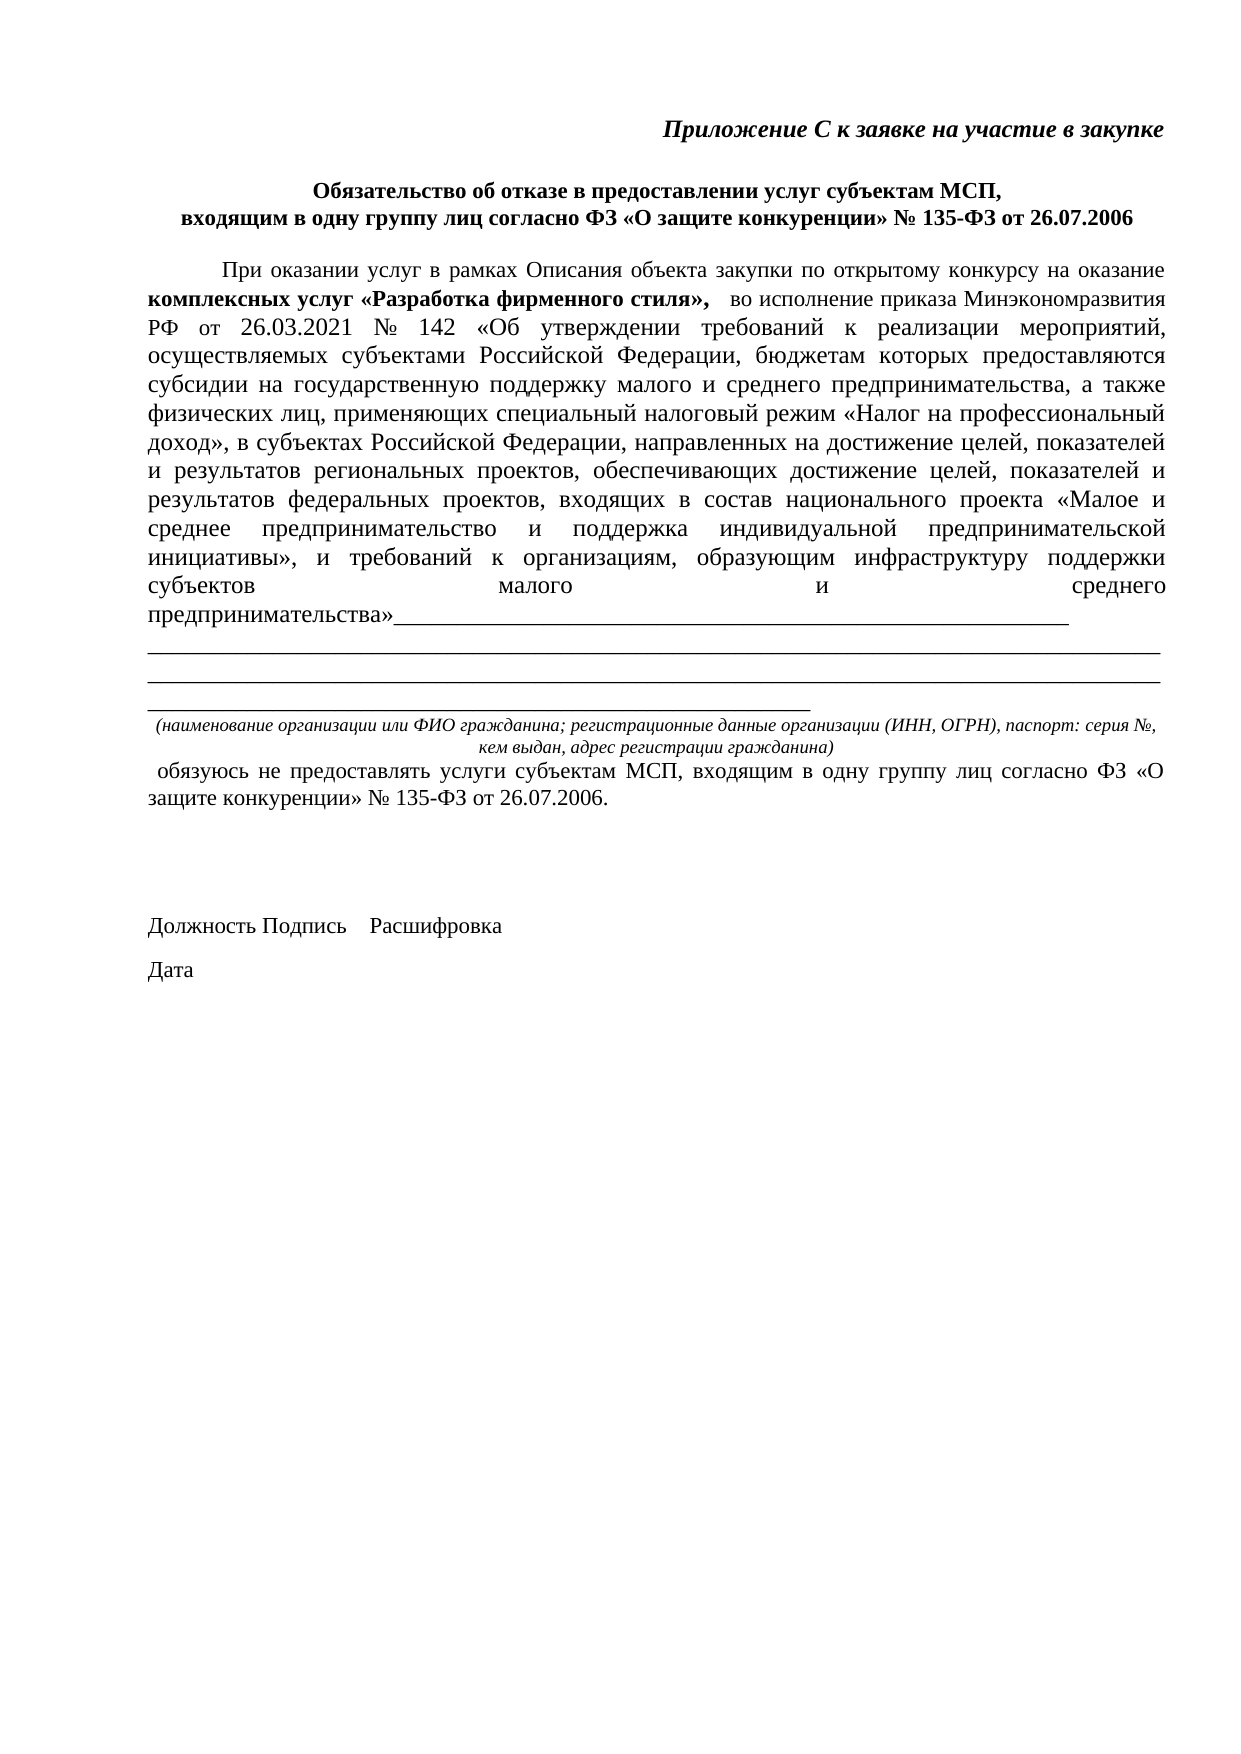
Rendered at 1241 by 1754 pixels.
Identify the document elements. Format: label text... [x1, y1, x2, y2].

text При оказании услуг в рамках Описания объекта закупки по открытому конкурсу на оказание комплексных услуг «Разработка фирменного стиля», во исполнение приказа Минэкономразвития РФ от 26.03.2021 № 142 «Об утверждении требований к реализации мероприятий, осуществляемых субъектами Российской Федерации, бюджетам которых предоставляются субсидии на государственную поддержку малого и среднего предпринимательства, а также физических лиц, применяющих специальный налоговый режим «Налог на профессиональный доход», в субъектах Российской Федерации, направленных на достижение целей, показателей и результатов региональных проектов, обеспечивающих достижение целей, показателей и результатов федеральных проектов, входящих в состав национального проекта «Малое и среднее предпринимательство и поддержка индивидуальной предпринимательской инициативы», и требований к организациям, образующим инфраструктуру поддержки субъектов малого и среднего предпринимательства»______________________________________________________ [148, 256, 1167, 628]
text _______________________________________________________________________________________________________________________________________________________________________________________________________________________ [148, 628, 1167, 714]
subtitle Приложение C к заявке на участие в закупке [148, 114, 1167, 142]
text обязуюсь не предоставлять услуги субъектам МСП, входящим в одну группу лиц согласно ФЗ «О защите конкуренции» № 135-ФЗ от 26.07.2006. [148, 757, 1167, 810]
text Должность Подпись Расшифровка [148, 913, 1167, 939]
text Дата [148, 956, 1167, 982]
text (наименование организации или ФИО гражданина; регистрационные данные организации (ИНН, ОГРН), паспорт: серия №, кем выдан, адрес регистрации гражданина) [148, 714, 1167, 757]
text входящим в одну группу лиц согласно ФЗ «О защите конкуренции» № 135-ФЗ от 26.07.2006 [148, 204, 1167, 230]
text Обязательство об отказе в предоставлении услуг субъектам МСП, [148, 177, 1167, 204]
